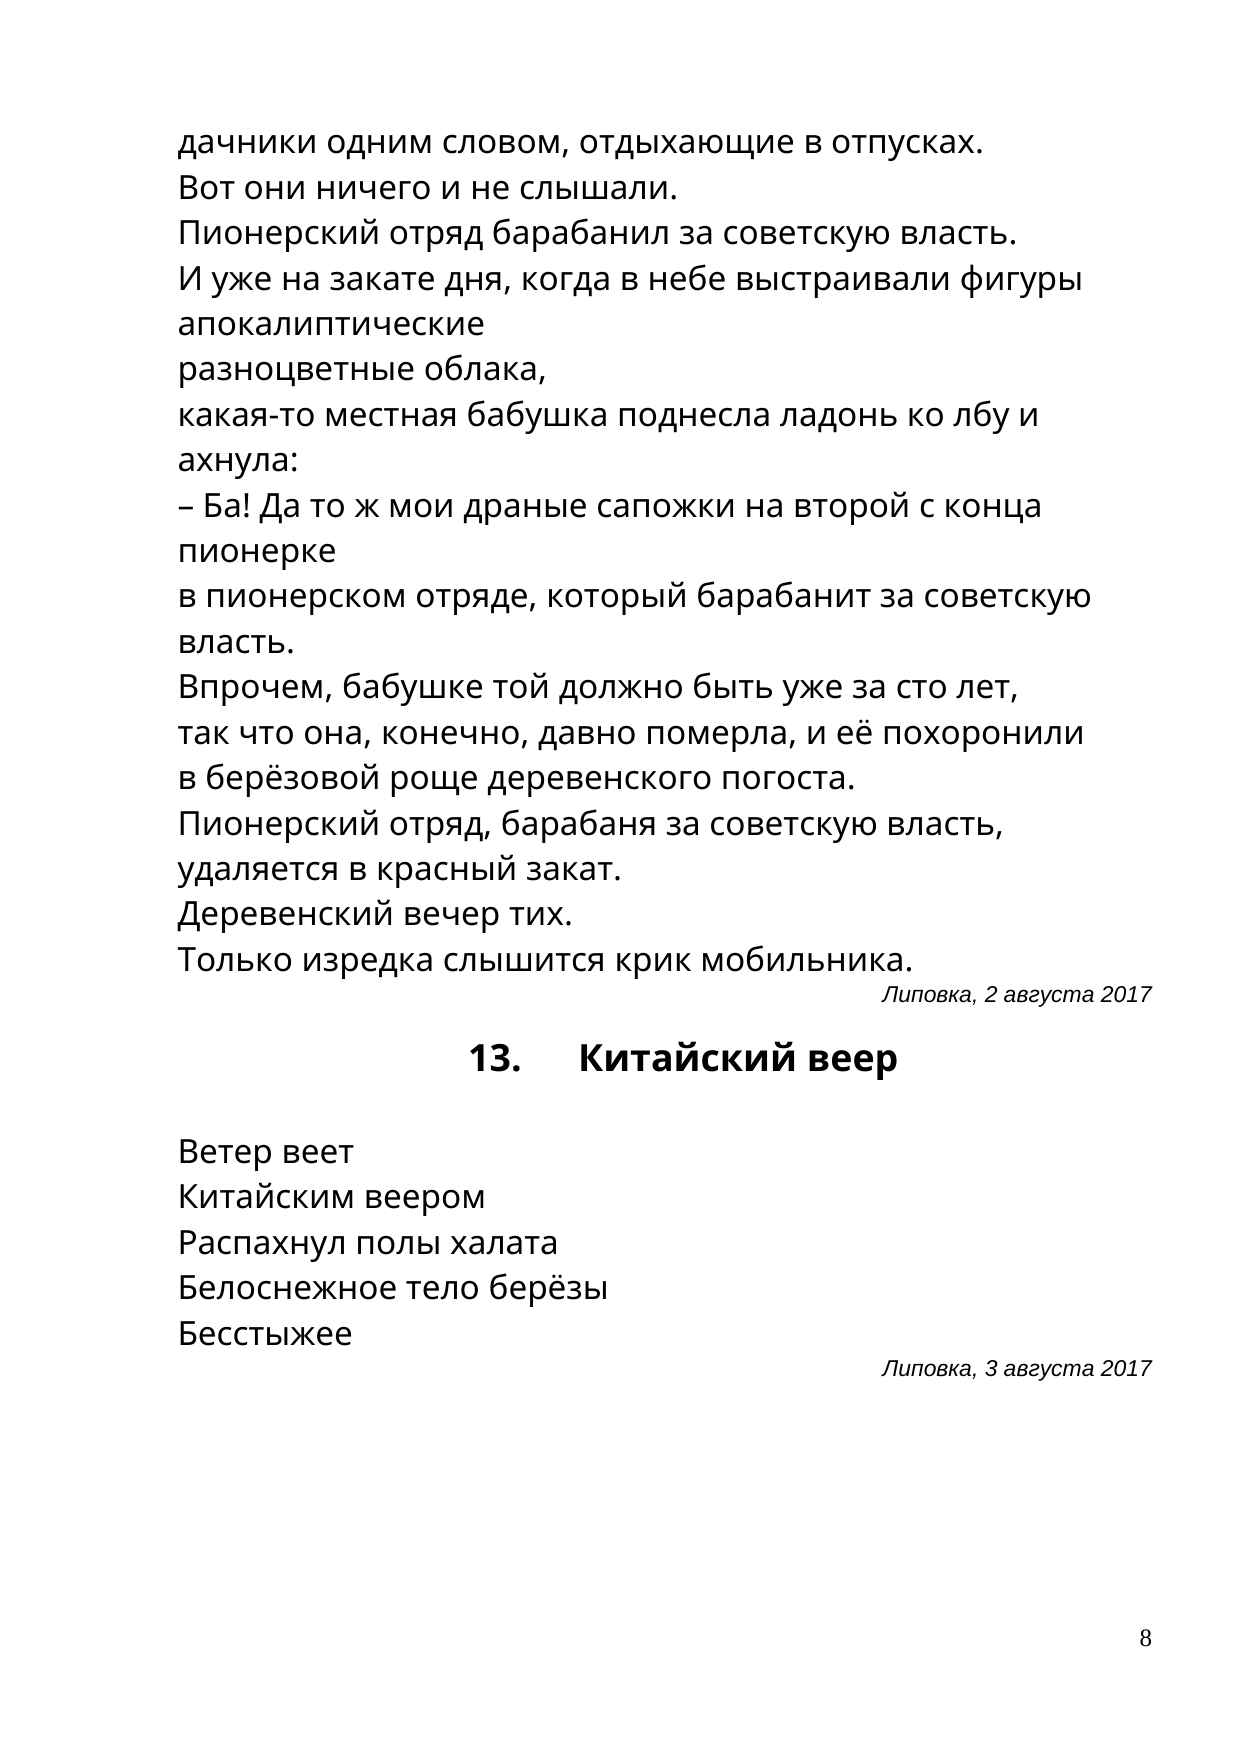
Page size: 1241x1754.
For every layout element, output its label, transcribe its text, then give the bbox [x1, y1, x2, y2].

text Липовка, 3 августа 2017 [177, 1355, 1152, 1381]
text Ветер веет Китайским веером Распахнул полы халата Белоснежное тело берёзы Бесстыжее [177, 1128, 1152, 1355]
text Липовка, 2 августа 2017 [177, 981, 1152, 1007]
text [177, 118, 1152, 981]
list Китайский веер [215, 1031, 1152, 1082]
